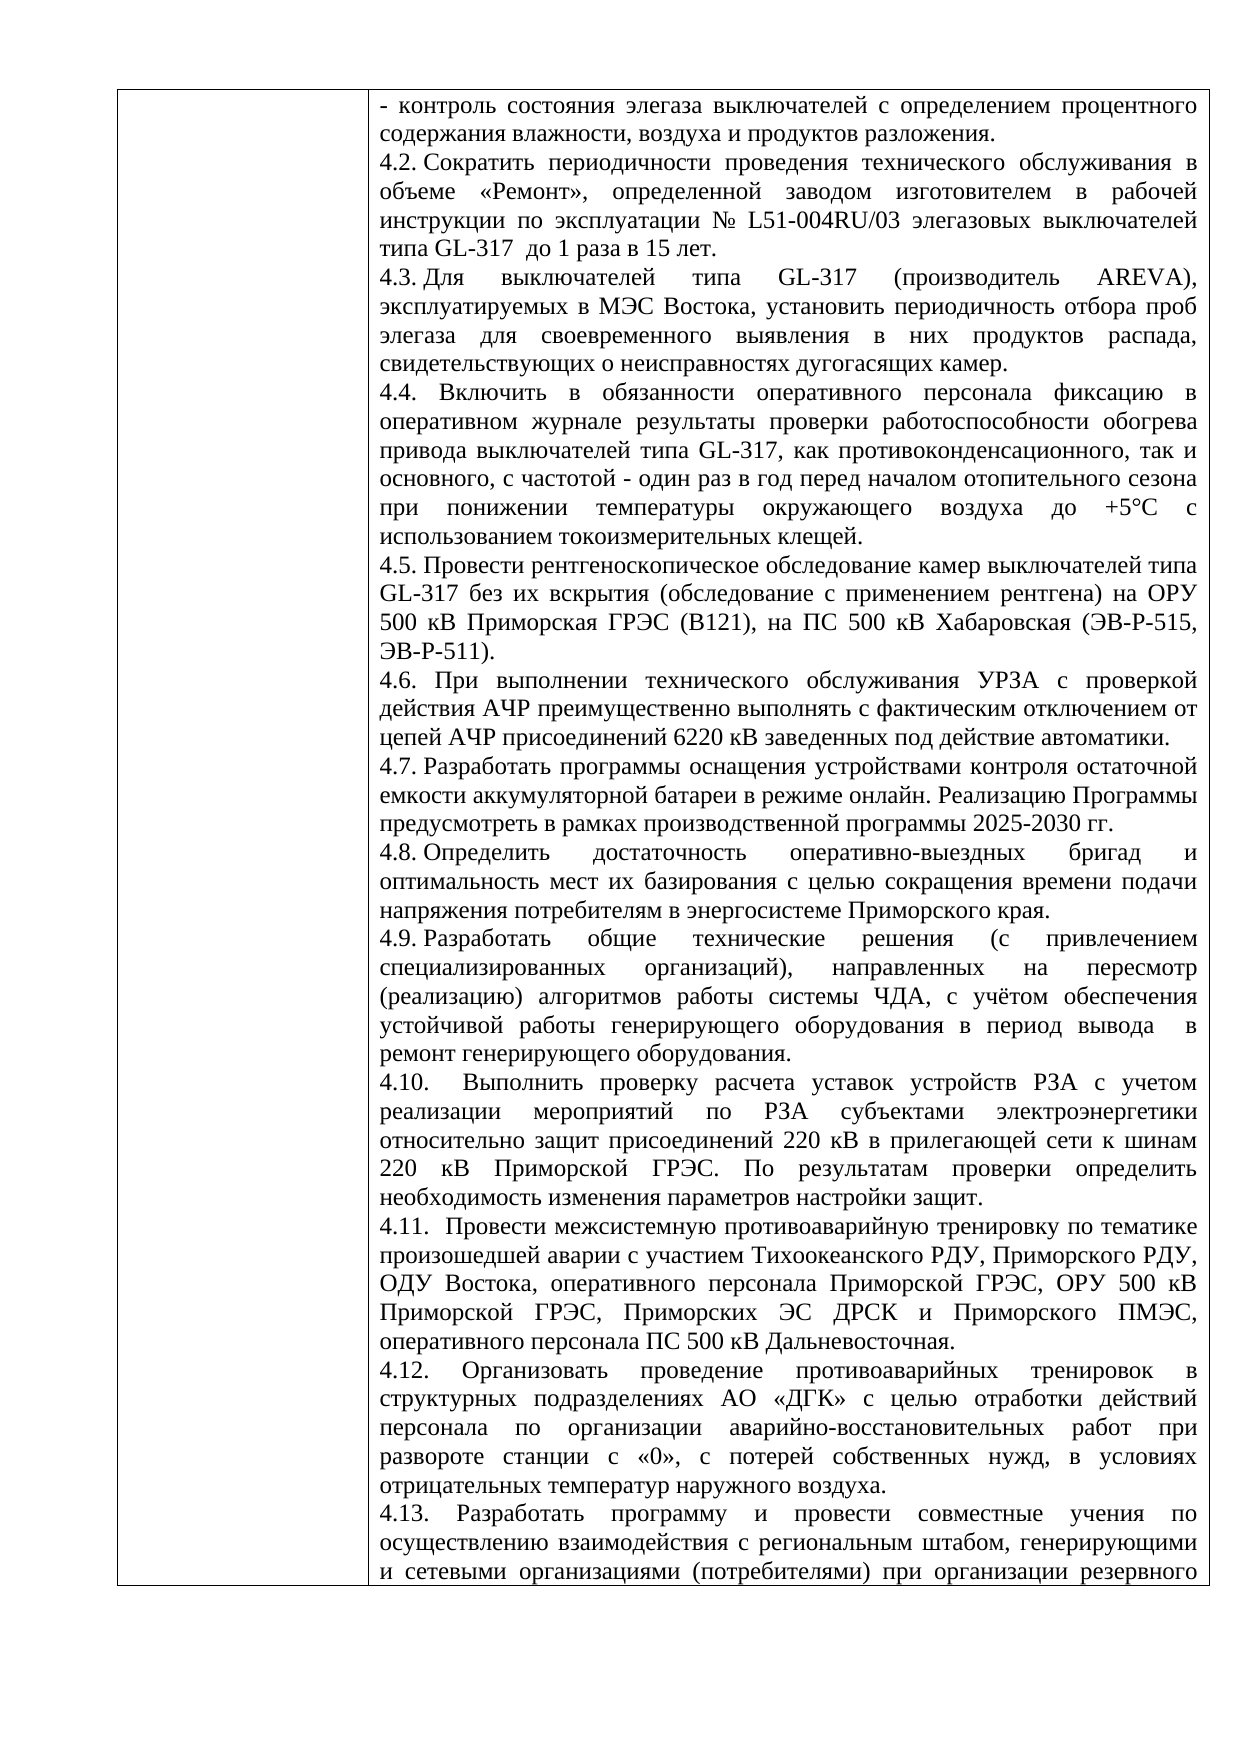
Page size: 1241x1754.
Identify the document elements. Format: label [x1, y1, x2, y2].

table_cell [118, 90, 368, 1585]
table_cell [369, 90, 1209, 1585]
